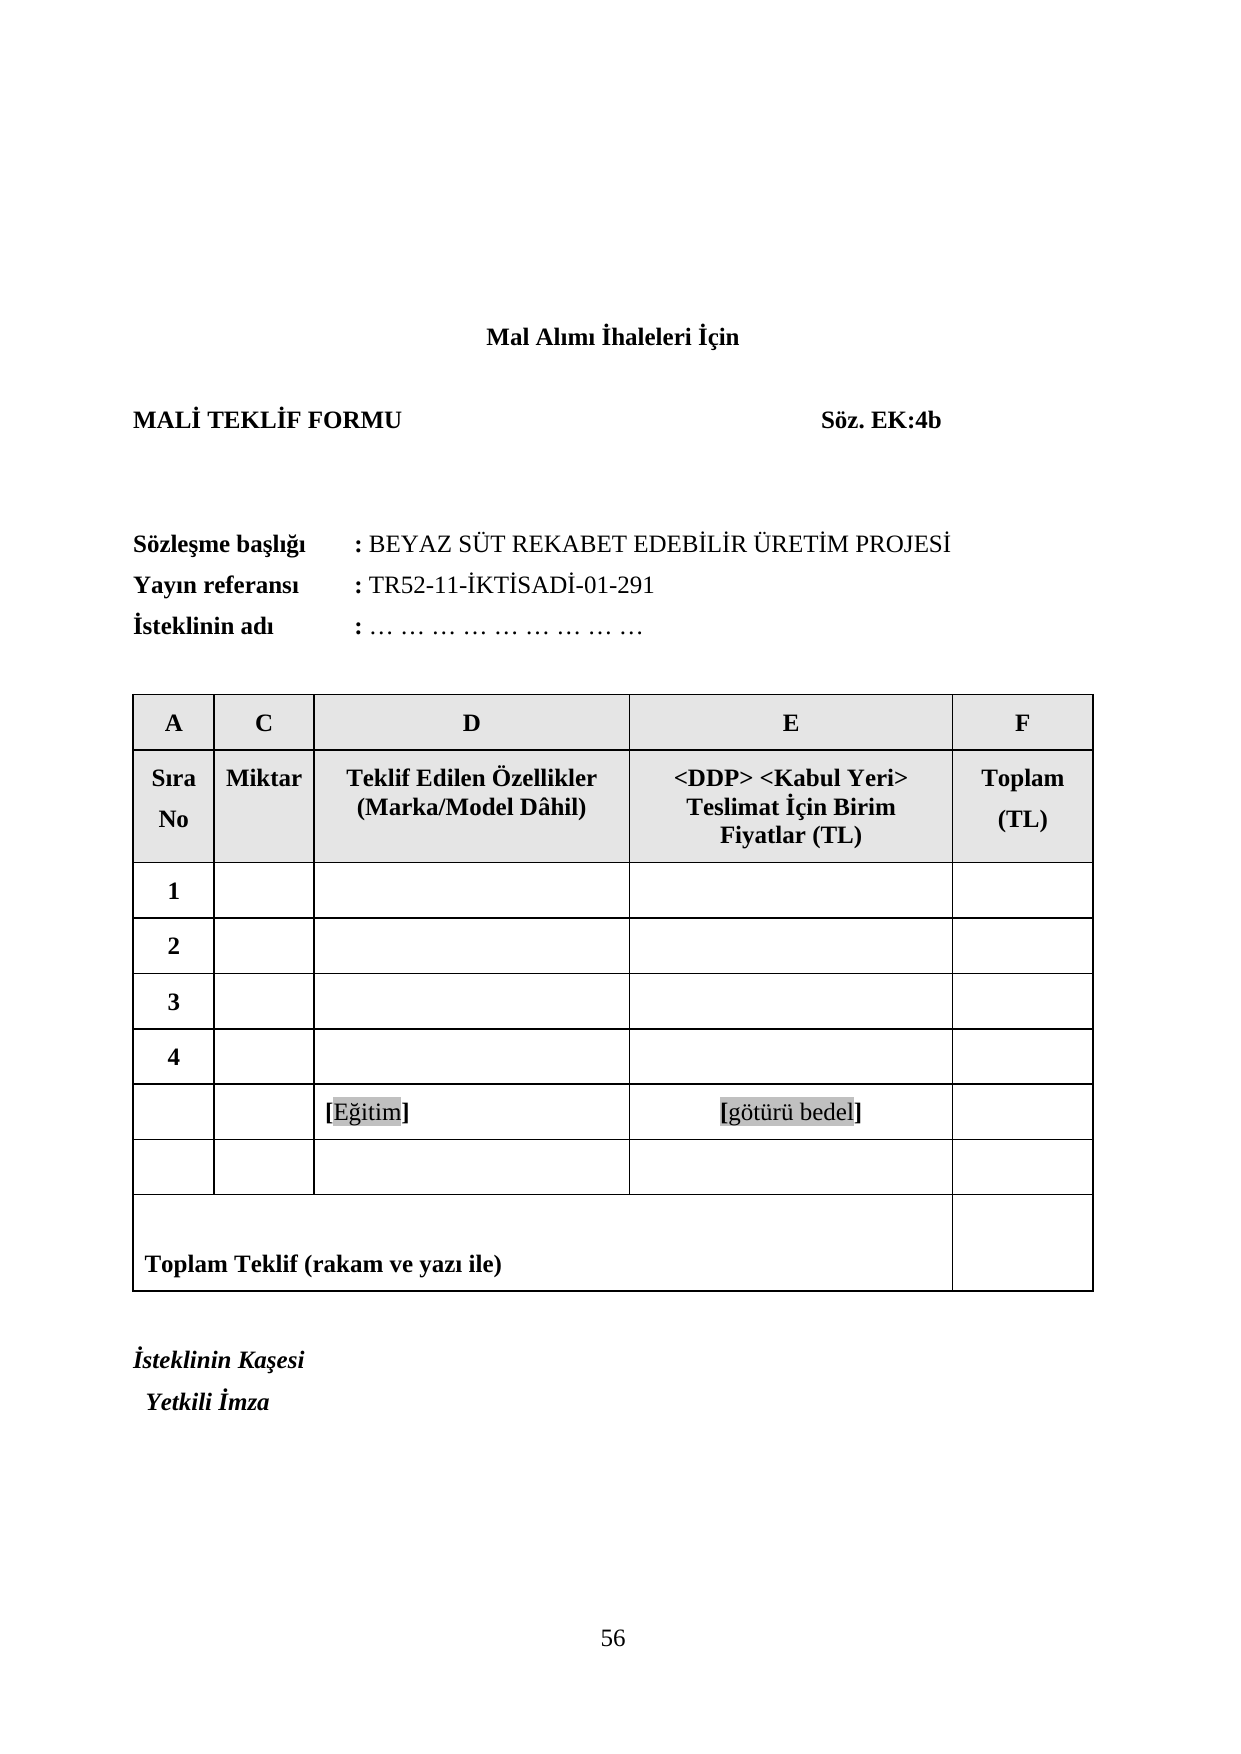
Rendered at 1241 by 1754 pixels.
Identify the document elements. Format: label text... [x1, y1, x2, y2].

table_cell [630, 974, 952, 1028]
table_cell [134, 1085, 213, 1138]
table_cell [630, 1140, 952, 1194]
table_cell [630, 919, 952, 972]
table_cell [315, 919, 629, 972]
table_cell [953, 1030, 1092, 1083]
table_cell [630, 1030, 952, 1083]
table_cell [953, 974, 1092, 1028]
table_header D [315, 695, 629, 749]
text İsteklinin Kaşesi [133, 1346, 1093, 1374]
table_cell [953, 1140, 1092, 1194]
table_cell [215, 863, 313, 917]
table_cell [215, 1140, 313, 1194]
table_cell [215, 974, 313, 1028]
table_cell [götürü bedel] [630, 1085, 952, 1138]
table_cell [953, 919, 1092, 972]
table_cell Miktar [215, 751, 313, 862]
table_cell [Eğitim] [315, 1085, 629, 1138]
text Yayın referansı : TR52-11-İKTİSADİ-01-291 [133, 570, 1093, 599]
table_cell 2 [134, 919, 213, 972]
table_cell [315, 1140, 629, 1194]
table_cell [315, 1030, 629, 1083]
table_header A [134, 695, 213, 749]
table_cell 3 [134, 974, 213, 1028]
table_cell Sıra No [134, 751, 213, 862]
table_cell [215, 919, 313, 972]
text Sözleşme başlığı : BEYAZ SÜT REKABET EDEBİLİR ÜRETİM PROJESİ [133, 529, 1093, 557]
text MALİ TEKLİF FORMU Söz. EK:4b [133, 405, 1093, 434]
text İsteklinin adı : … … … … … … … … … [133, 611, 1093, 640]
text Yetkili İmza [133, 1387, 1093, 1416]
table_header E [630, 695, 952, 749]
table_cell [215, 1030, 313, 1083]
table_cell [134, 1140, 213, 1194]
table_cell Toplam Teklif (rakam ve yazı ile) [134, 1195, 952, 1290]
table_cell Toplam (TL) [953, 751, 1092, 862]
table_cell [953, 1085, 1092, 1138]
table_cell 1 [134, 863, 213, 917]
table_header C [215, 695, 313, 749]
table_cell [953, 1195, 1092, 1290]
table_cell <DDP> <Kabul Yeri> Teslimat İçin Birim Fiyatlar (TL) [630, 751, 952, 862]
table_cell [953, 863, 1092, 917]
table_header F [953, 695, 1092, 749]
table_cell Teklif Edilen Özellikler (Marka/Model Dâhil) [315, 751, 629, 862]
table_cell [315, 974, 629, 1028]
table_cell [315, 863, 629, 917]
table_cell 4 [134, 1030, 213, 1083]
text Mal Alımı İhaleleri İçin [133, 322, 1093, 351]
table_cell [215, 1085, 313, 1138]
table_cell [630, 863, 952, 917]
